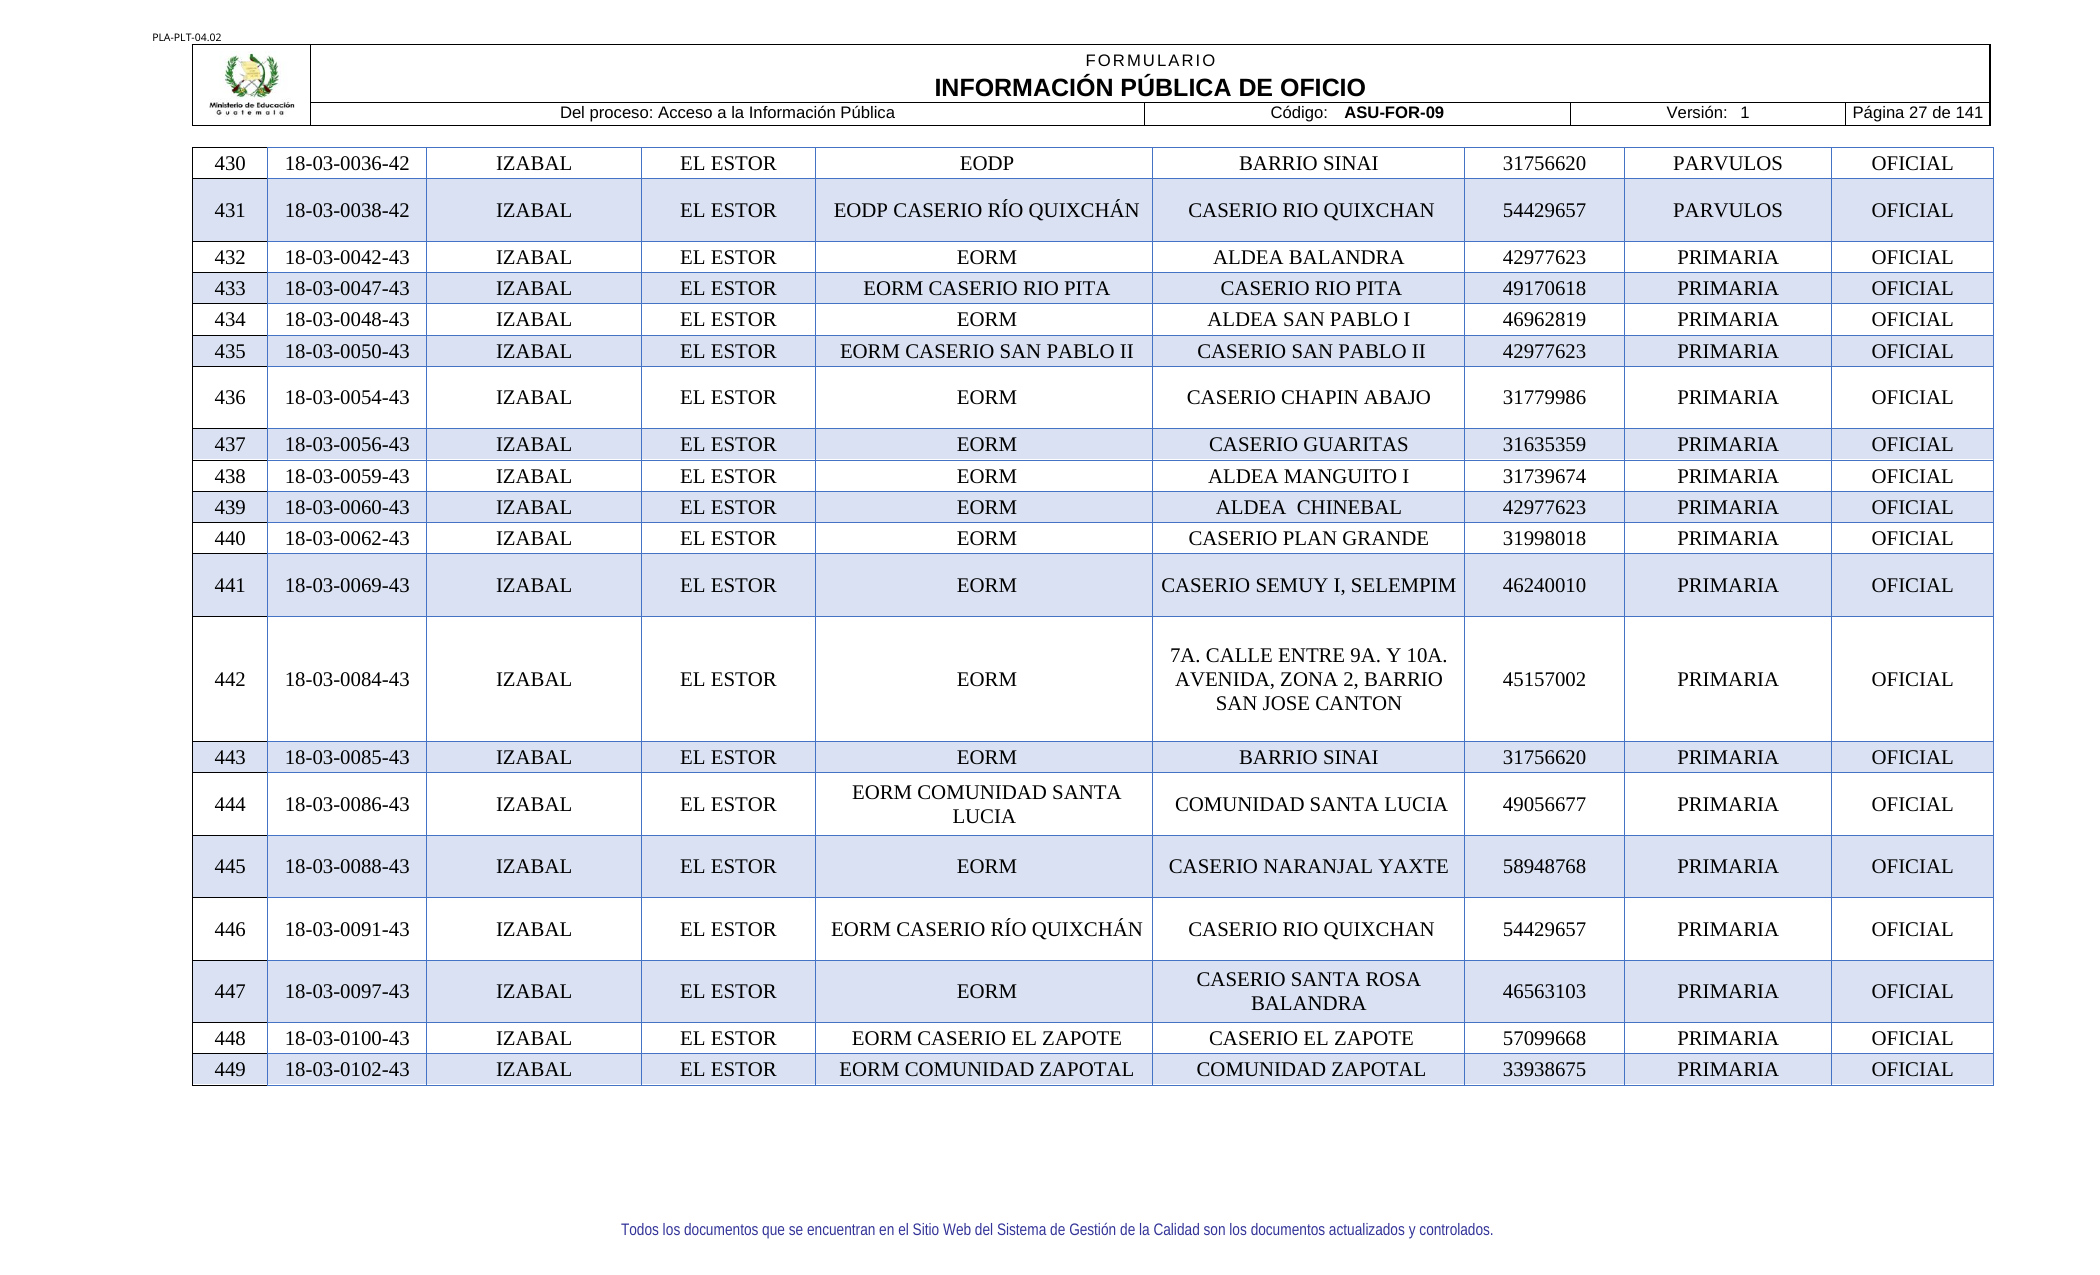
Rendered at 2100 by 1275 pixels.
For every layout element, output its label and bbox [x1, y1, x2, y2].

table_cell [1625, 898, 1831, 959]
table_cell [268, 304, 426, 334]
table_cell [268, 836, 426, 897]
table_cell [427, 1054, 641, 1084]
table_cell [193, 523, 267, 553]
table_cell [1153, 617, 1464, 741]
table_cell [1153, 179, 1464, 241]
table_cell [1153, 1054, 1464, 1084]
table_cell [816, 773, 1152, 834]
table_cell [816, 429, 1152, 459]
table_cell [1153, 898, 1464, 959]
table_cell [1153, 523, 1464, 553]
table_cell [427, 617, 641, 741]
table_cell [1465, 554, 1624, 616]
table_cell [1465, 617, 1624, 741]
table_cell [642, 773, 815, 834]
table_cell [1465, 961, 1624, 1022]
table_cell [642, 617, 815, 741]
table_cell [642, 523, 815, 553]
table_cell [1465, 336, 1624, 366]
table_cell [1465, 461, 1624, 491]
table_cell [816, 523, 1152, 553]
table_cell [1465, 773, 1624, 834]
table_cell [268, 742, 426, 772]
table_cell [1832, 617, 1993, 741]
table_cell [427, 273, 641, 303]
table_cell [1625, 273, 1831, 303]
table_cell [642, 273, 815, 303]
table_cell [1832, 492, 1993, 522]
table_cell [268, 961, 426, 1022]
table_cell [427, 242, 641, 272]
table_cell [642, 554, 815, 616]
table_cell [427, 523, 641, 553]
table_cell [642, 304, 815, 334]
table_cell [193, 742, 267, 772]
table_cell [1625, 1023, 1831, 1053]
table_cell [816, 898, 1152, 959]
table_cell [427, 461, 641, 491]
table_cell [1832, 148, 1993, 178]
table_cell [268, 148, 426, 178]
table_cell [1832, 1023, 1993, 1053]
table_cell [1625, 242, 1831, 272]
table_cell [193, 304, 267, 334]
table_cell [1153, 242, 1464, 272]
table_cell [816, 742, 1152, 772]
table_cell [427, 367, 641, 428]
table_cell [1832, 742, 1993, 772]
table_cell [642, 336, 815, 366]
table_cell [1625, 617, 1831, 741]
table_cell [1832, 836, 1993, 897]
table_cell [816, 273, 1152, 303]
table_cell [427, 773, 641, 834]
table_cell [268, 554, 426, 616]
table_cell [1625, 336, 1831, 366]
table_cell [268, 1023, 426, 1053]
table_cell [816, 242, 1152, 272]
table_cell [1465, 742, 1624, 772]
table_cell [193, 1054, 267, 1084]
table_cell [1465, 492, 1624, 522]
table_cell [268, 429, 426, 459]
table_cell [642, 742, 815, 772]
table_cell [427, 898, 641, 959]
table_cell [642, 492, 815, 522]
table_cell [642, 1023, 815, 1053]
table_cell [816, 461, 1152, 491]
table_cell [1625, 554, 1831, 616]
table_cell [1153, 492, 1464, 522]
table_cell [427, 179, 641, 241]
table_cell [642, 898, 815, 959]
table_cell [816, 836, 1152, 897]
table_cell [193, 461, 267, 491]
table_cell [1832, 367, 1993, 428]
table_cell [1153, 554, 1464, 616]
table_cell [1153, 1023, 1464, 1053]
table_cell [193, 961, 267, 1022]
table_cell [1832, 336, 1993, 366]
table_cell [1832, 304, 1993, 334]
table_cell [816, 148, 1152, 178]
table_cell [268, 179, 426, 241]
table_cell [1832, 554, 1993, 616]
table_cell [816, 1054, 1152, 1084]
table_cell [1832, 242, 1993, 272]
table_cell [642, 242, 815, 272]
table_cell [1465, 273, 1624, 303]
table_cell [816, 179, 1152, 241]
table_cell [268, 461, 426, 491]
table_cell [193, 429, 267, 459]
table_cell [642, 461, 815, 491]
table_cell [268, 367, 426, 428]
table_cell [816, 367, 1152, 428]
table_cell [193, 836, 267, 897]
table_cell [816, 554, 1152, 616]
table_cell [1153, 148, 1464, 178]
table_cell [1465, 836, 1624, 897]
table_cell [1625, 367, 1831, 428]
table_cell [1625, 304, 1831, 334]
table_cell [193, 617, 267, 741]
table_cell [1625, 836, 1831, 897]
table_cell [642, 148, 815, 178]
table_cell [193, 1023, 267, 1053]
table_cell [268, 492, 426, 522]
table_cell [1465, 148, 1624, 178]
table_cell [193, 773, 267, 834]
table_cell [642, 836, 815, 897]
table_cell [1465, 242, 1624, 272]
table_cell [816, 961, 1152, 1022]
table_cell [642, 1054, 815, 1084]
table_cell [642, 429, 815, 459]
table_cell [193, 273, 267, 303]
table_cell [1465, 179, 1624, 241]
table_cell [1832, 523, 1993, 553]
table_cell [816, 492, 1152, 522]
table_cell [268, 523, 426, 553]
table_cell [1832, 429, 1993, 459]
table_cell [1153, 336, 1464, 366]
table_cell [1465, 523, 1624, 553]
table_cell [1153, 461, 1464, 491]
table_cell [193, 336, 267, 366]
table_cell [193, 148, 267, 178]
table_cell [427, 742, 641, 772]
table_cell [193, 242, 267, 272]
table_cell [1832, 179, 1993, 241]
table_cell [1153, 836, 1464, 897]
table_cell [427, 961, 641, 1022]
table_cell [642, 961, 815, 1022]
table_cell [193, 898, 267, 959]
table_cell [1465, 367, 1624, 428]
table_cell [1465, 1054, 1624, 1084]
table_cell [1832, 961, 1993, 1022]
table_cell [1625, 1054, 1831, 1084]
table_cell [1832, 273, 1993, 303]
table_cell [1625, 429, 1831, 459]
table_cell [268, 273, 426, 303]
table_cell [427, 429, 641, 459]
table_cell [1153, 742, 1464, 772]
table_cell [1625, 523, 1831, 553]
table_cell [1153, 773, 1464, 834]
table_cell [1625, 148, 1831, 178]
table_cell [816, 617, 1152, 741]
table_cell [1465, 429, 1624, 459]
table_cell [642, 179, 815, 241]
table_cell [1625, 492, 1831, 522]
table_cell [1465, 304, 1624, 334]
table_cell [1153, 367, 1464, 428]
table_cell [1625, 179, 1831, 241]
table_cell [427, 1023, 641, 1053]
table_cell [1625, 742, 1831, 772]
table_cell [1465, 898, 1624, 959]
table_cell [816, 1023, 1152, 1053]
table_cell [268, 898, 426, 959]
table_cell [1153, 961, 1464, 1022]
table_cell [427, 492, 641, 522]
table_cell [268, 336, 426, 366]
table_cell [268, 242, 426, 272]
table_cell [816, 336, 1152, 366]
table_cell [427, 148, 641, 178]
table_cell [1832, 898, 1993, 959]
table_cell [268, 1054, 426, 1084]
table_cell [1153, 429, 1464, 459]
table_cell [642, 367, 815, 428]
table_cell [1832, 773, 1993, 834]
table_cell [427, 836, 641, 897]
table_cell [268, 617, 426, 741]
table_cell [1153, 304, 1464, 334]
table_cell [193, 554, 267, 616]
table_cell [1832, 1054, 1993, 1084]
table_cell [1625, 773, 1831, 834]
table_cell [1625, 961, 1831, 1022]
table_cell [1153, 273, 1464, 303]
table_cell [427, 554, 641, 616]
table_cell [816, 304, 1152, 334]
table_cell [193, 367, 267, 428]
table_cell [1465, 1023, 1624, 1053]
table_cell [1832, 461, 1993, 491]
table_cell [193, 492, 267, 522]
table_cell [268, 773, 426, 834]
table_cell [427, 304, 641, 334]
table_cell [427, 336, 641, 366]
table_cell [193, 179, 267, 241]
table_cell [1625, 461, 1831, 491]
picture [208, 51, 295, 117]
